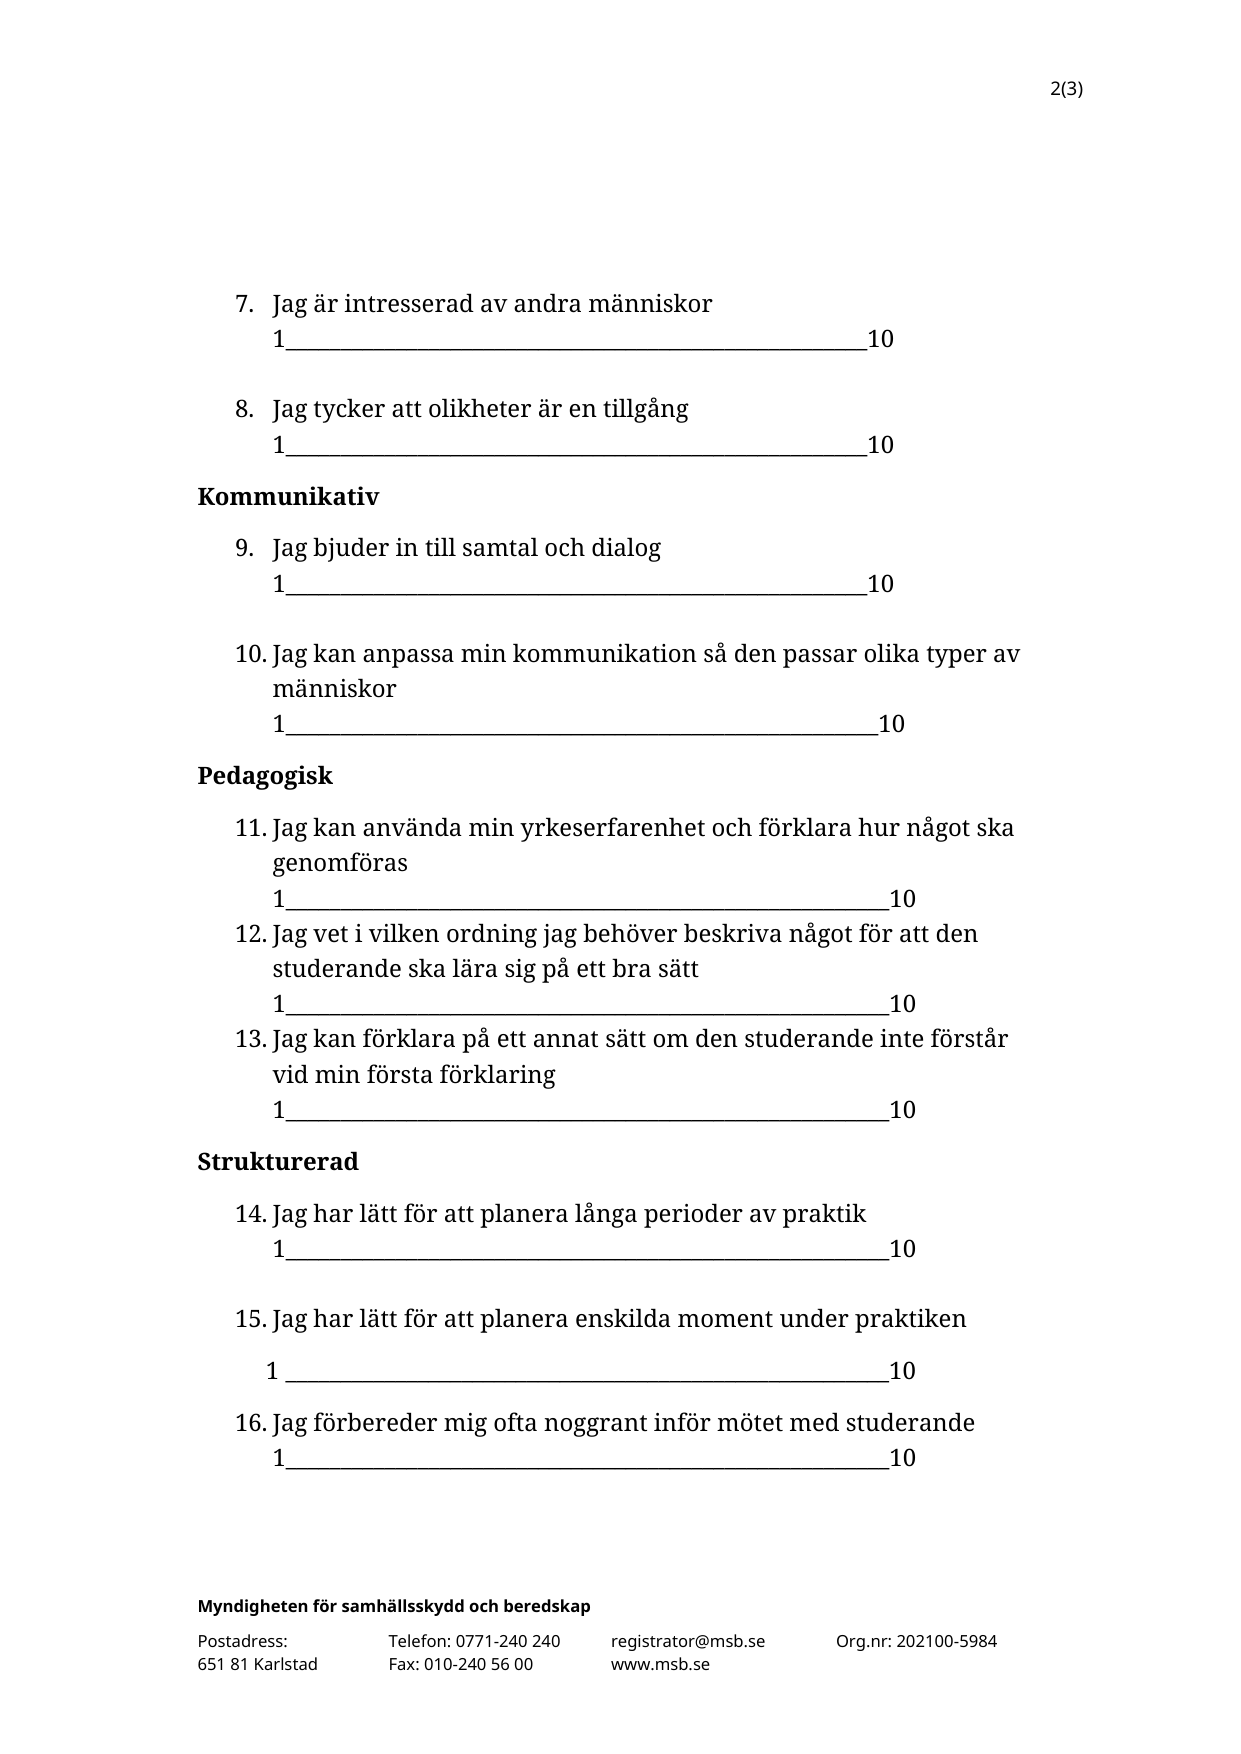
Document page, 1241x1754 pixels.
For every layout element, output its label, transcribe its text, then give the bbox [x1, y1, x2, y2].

list 1_____________________________________________________10 [272, 322, 1039, 354]
list Jag kan förklara på ett annat sätt om den studerande inte förstår vid min första förklaring [235, 1022, 1039, 1090]
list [272, 1441, 1039, 1473]
list 1_______________________________________________________10 [272, 881, 1039, 914]
list 1_______________________________________________________10 [272, 1093, 1039, 1125]
list Jag bjuder in till samtal och dialog [235, 531, 1039, 564]
list Jag har lätt för att planera långa perioder av praktik [235, 1196, 1039, 1229]
list Jag har lätt för att planera enskilda moment under praktiken [235, 1302, 1039, 1334]
list 1_______________________________________________________10 [272, 987, 1039, 1019]
text Pedagogisk [197, 759, 1039, 792]
list Jag förbereder mig ofta noggrant inför mötet med studerande [235, 1406, 1039, 1438]
text Kommunikativ [197, 479, 1039, 512]
list Jag kan anpassa min kommunikation så den passar olika typer av människor [235, 637, 1039, 704]
list Jag kan använda min yrkeserfarenhet och förklara hur något ska genomföras [235, 811, 1039, 879]
list 1_______________________________________________________10 [272, 1232, 1039, 1264]
list 1______________________________________________________10 [272, 707, 1039, 740]
list 1_____________________________________________________10 [272, 427, 1039, 460]
text 1 _______________________________________________________10 [235, 1354, 1039, 1386]
list Jag vet i vilken ordning jag behöver beskriva något för att den studerande ska lära sig på ett bra sätt [235, 917, 1039, 984]
text Strukturerad [197, 1144, 1039, 1177]
list Jag är intresserad av andra människor [235, 287, 1039, 319]
list 1_____________________________________________________10 [272, 566, 1039, 599]
list Jag tycker att olikheter är en tillgång [235, 392, 1039, 425]
